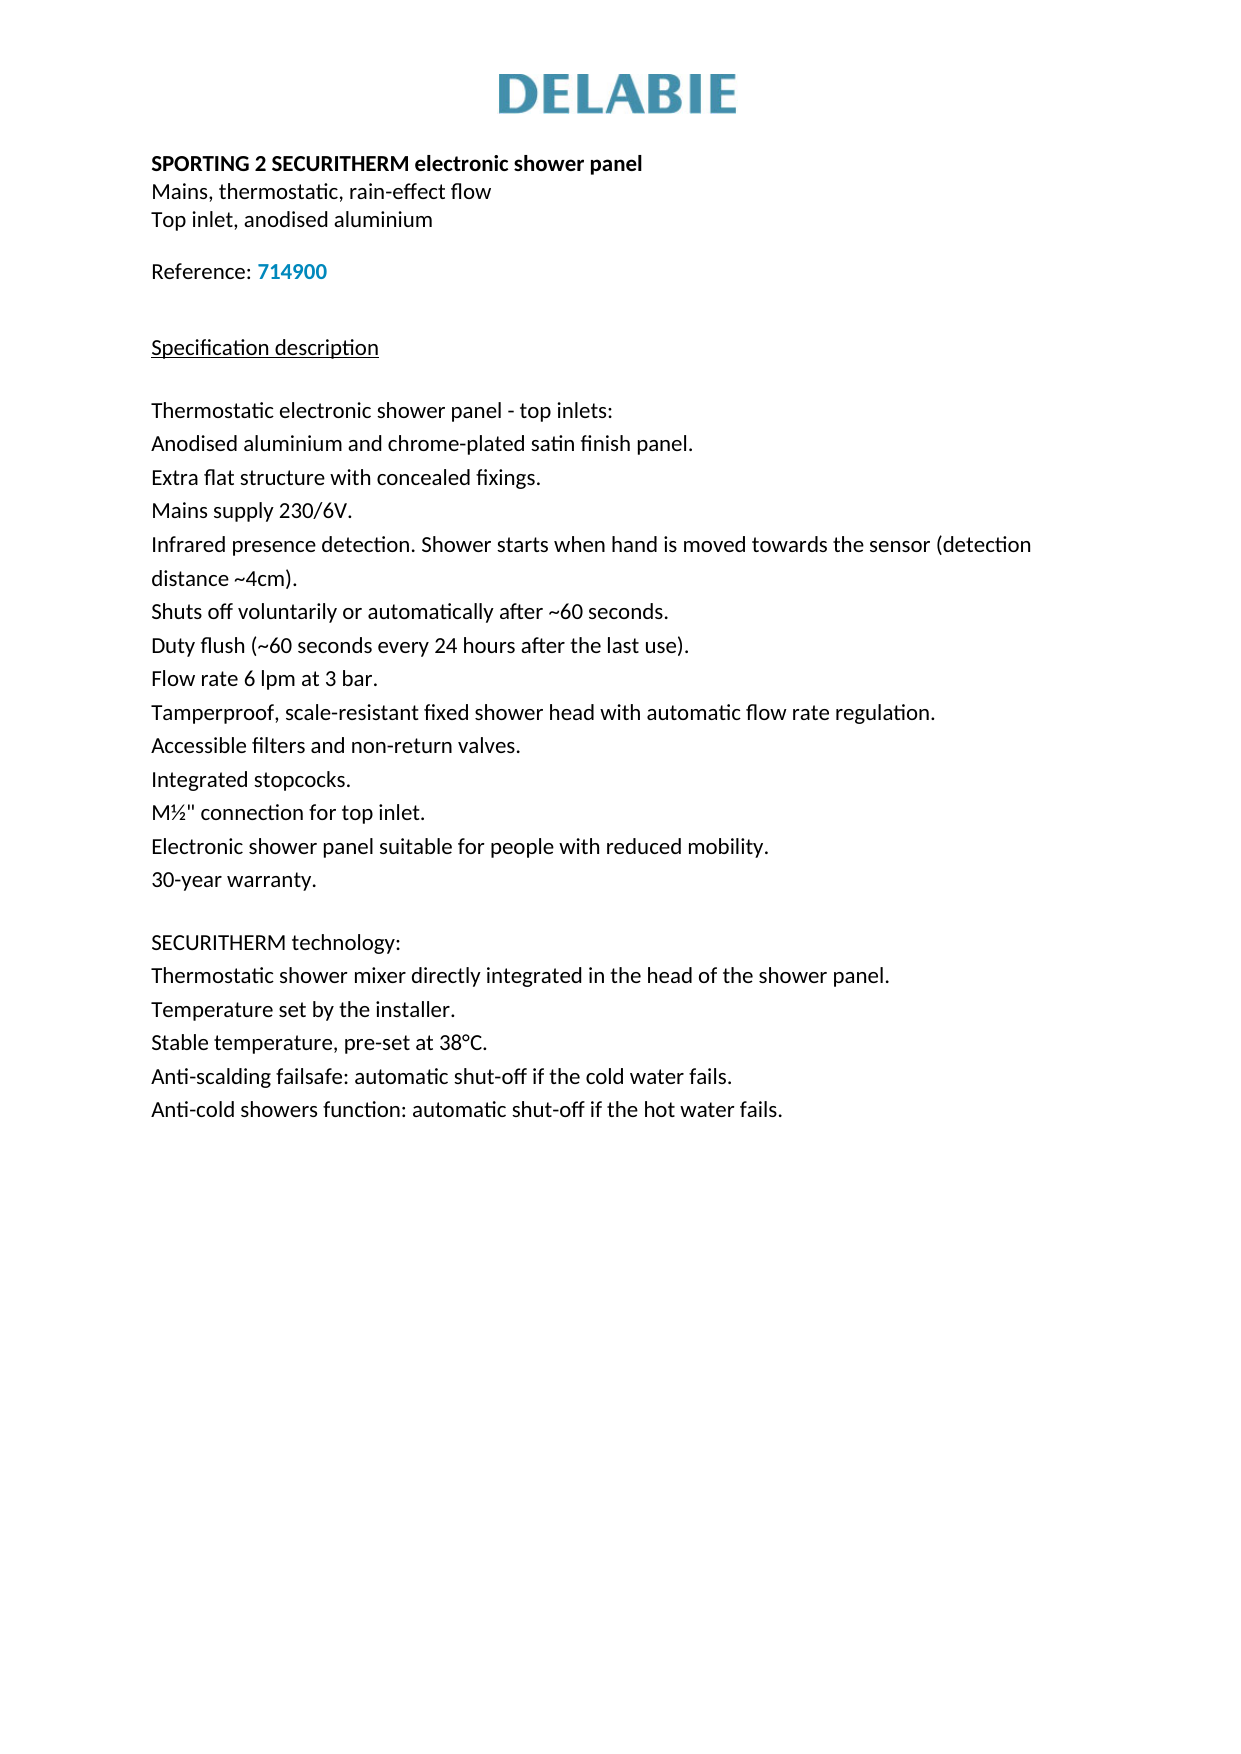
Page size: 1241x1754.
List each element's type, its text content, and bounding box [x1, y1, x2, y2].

text Top inlet, anodised aluminium [151, 205, 1084, 233]
text Integrated stopcocks. [151, 765, 1084, 793]
text Anodised aluminium and chrome-plated satin finish panel. [151, 429, 1084, 458]
text Tamperproof, scale-resistant fixed shower head with automatic flow rate regulation. [151, 698, 1084, 726]
text Flow rate 6 lpm at 3 bar. [151, 664, 1084, 692]
text Reference: 714900 [151, 257, 1084, 285]
text Electronic shower panel suitable for people with reduced mobility. [151, 832, 1084, 860]
text Infrared presence detection. Shower starts when hand is moved towards the sensor (detection distance ~4cm). [151, 530, 1084, 592]
text 30-year warranty. [151, 866, 1084, 894]
text Thermostatic shower mixer directly integrated in the head of the shower panel. [151, 961, 1084, 989]
text Extra flat structure with concealed fixings. [151, 463, 1084, 491]
text SECURITHERM technology: [151, 928, 1084, 956]
text Thermostatic electronic shower panel - top inlets: [151, 396, 1084, 424]
text Shuts off voluntarily or automatically after ~60 seconds. [151, 597, 1084, 625]
text Mains, thermostatic, rain-effect flow [151, 177, 1084, 205]
text Temperature set by the installer. [151, 995, 1084, 1023]
text M½" connection for top inlet. [151, 798, 1084, 827]
text Stable temperature, pre-set at 38°C. [151, 1028, 1084, 1057]
text SPORTING 2 SECURITHERM electronic shower panel [151, 149, 1084, 177]
text Anti-scalding failsafe: automatic shut-off if the cold water fails. [151, 1062, 1084, 1090]
text Accessible filters and non-return valves. [151, 731, 1084, 759]
picture [497, 74, 738, 114]
text Duty flush (~60 seconds every 24 hours after the last use). [151, 631, 1084, 659]
text Anti-cold showers function: automatic shut-off if the hot water fails. [151, 1096, 1084, 1124]
text Mains supply 230/6V. [151, 497, 1084, 525]
text Specification description [151, 333, 1084, 361]
